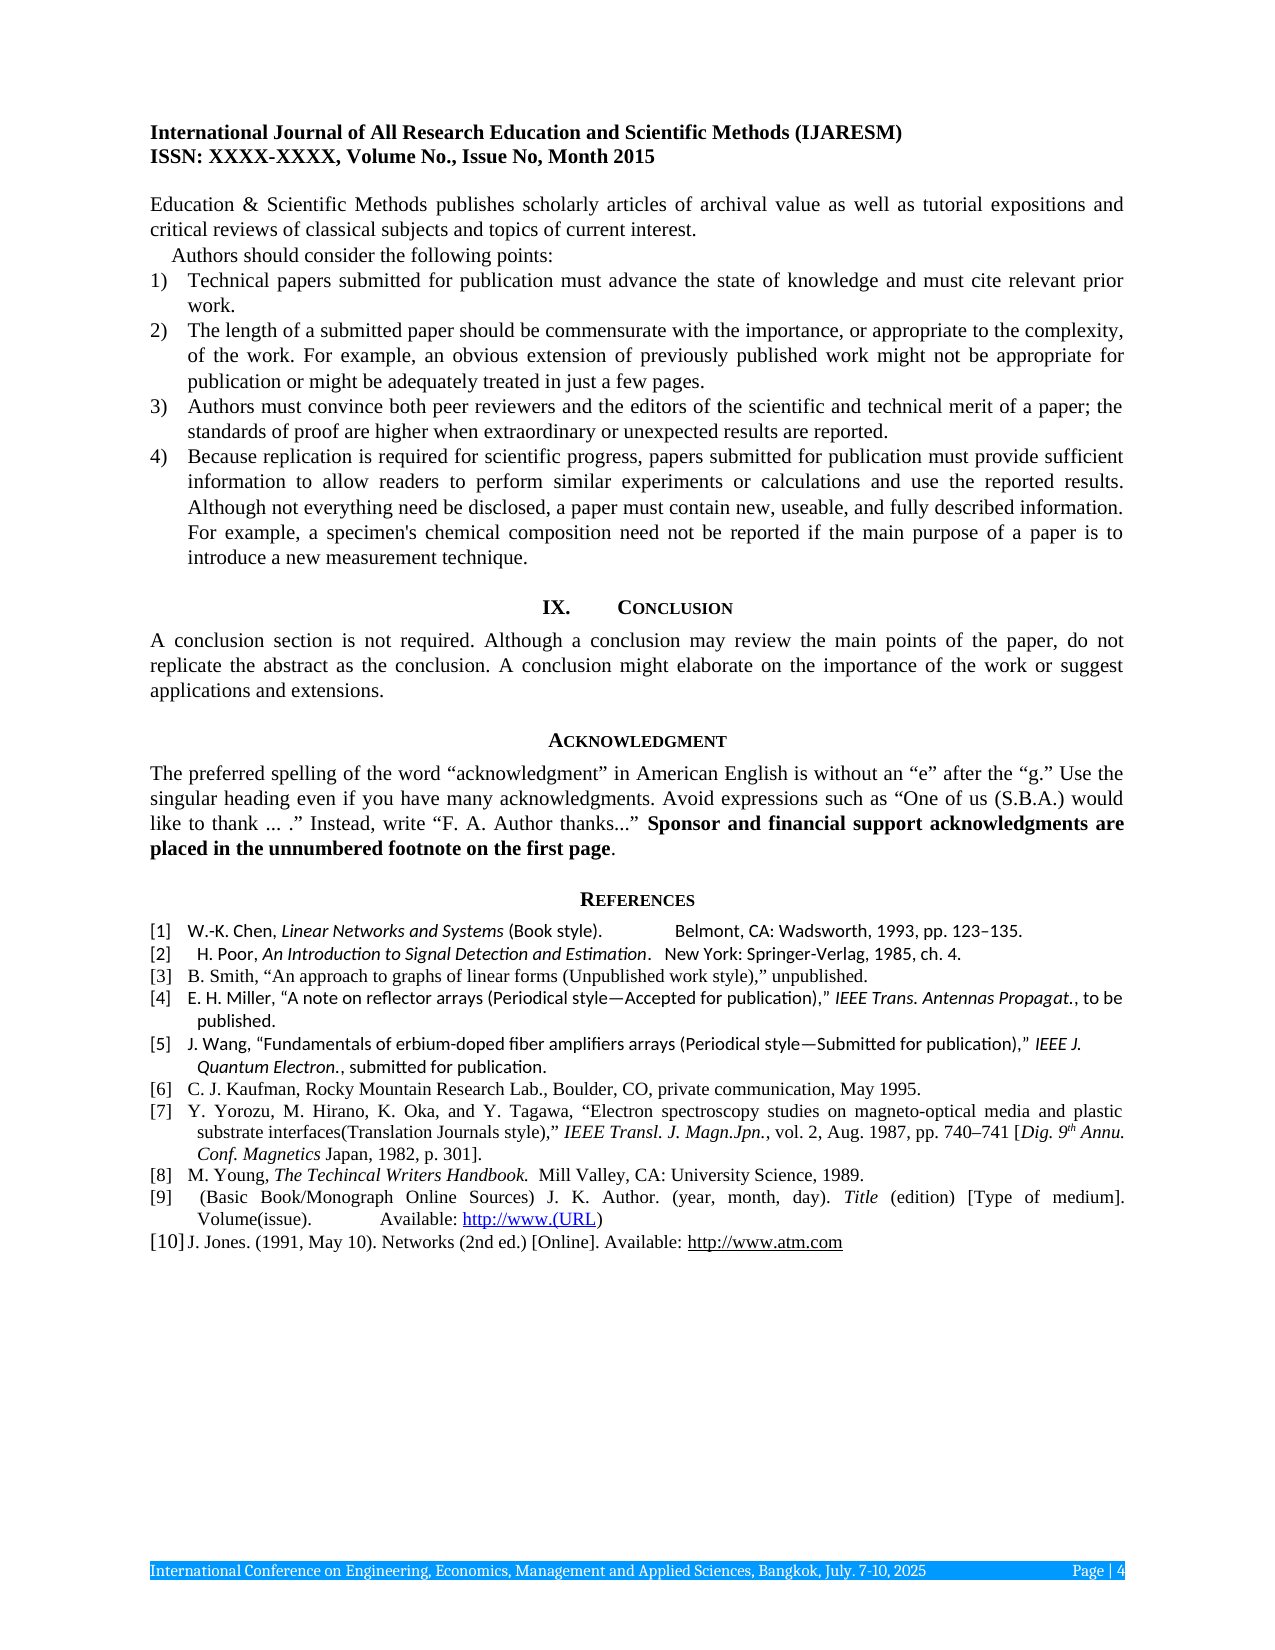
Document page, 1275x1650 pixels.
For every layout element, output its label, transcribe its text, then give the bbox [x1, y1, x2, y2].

list H. Poor, An Introduction to Signal Detection and Estimation. New York: Springer-Verlag, 1985, ch. 4. [150, 942, 1125, 965]
list J. Jones. (1991, May 10). Networks (2nd ed.) [Online]. Available: http://www.atm.com [150, 1229, 1125, 1253]
list B. Smith, “An approach to graphs of linear forms (Unpublished work style),” unpublished. [150, 965, 1125, 986]
list (Basic Book/Monograph Online Sources) J. K. Author. (year, month, day). Title (edition) [Type of medium]. Volume(issue). Available: http://www.(URL) [150, 1186, 1125, 1229]
list Because replication is required for scientific progress, papers submitted for publication must provide sufficient information to allow readers to perform similar experiments or calculations and use the reported results. Although not everything need be disclosed, a paper must contain new, useable, and fully described information. For example, a specimen's chemical composition need not be reported if the main purpose of a paper is to introduce a new measurement technique. [150, 444, 1125, 569]
list E. H. Miller, “A note on reflector arrays (Periodical style—Accepted for publication),” IEEE Trans. Antennas Propagat., to be published. [150, 986, 1125, 1032]
list C. J. Kaufman, Rocky Mountain Research Lab., Boulder, CO, private communication, May 1995. [150, 1078, 1125, 1099]
text The preferred spelling of the word “acknowledgment” in American English is without an “e” after the “g.” Use the singular heading even if you have many acknowledgments. Avoid expressions such as “One of us (S.B.A.) would like to thank ... .” Instead, write “F. A. Author thanks...” Sponsor and financial support acknowledgments are placed in the unnumbered footnote on the first page. [150, 761, 1125, 860]
list Y. Yorozu, M. Hirano, K. Oka, and Y. Tagawa, “Electron spectroscopy studies on magneto-optical media and plastic substrate interfaces(Translation Journals style),” IEEE Transl. J. Magn.Jpn., vol. 2, Aug. 1987, pp. 740–741 [Dig. 9th Annu. Conf. Magnetics Japan, 1982, p. 301]. [150, 1099, 1125, 1164]
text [150, 192, 1125, 241]
list Authors must convince both peer reviewers and the editors of the scientific and technical merit of a paper; the standards of proof are higher when extraordinary or unexpected results are reported. [150, 394, 1125, 443]
list The length of a submitted paper should be commensurate with the importance, or appropriate to the complexity, of the work. For example, an obvious extension of previously published work might not be appropriate for publication or might be adequately treated in just a few pages. [150, 318, 1125, 393]
list M. Young, The Techincal Writers Handbook. Mill Valley, CA: University Science, 1989. [150, 1164, 1125, 1186]
list Technical papers submitted for publication must advance the state of knowledge and must cite relevant prior work. [150, 268, 1125, 317]
list W.-K. Chen, Linear Networks and Systems (Book style). Belmont, CA: Wadsworth, 1993, pp. 123–135. [150, 919, 1125, 942]
text Authors should consider the following points: [150, 243, 1125, 267]
text Acknowledgment [150, 728, 1125, 752]
text A conclusion section is not required. Although a conclusion may review the main points of the paper, do not replicate the abstract as the conclusion. A conclusion might elaborate on the importance of the work or suggest applications and extensions. [150, 628, 1125, 702]
subtitle Conclusion [150, 595, 1125, 619]
text References [150, 887, 1125, 911]
list J. Wang, “Fundamentals of erbium-doped fiber amplifiers arrays (Periodical style—Submitted for publication),” IEEE J. Quantum Electron., submitted for publication. [150, 1032, 1125, 1078]
